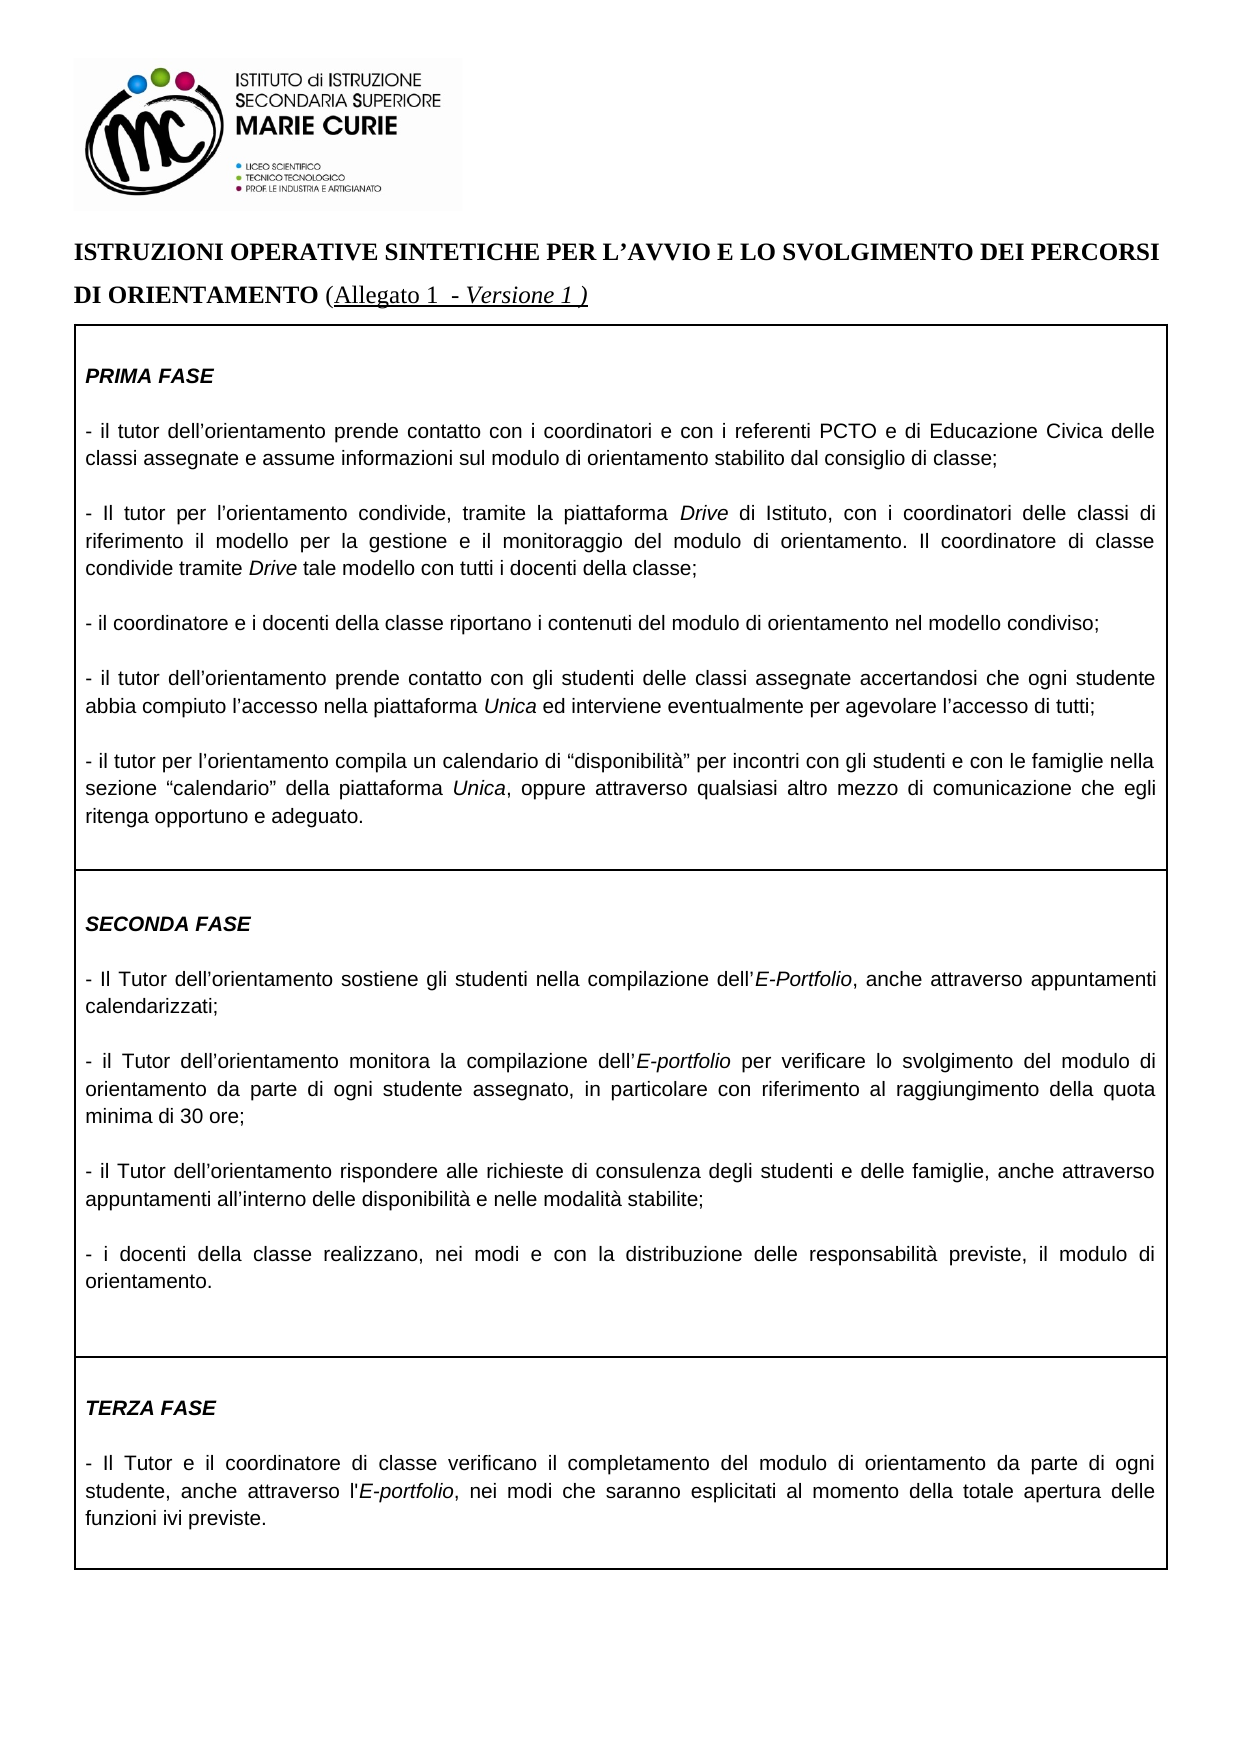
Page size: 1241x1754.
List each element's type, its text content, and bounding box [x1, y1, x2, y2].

table_cell SECONDA FASE - Il Tutor dell’orientamento sostiene gli studenti nella compilazione dell’E-Portfolio, anche attraverso appuntamenti calendarizzati; - il Tutor dell’orientamento monitora la compilazione dell’E-portfolio per verificare lo svolgimento del modulo di orientamento da parte di ogni studente assegnato, in particolare con riferimento al raggiungimento della quota minima di 30 ore; - il Tutor dell’orientamento rispondere alle richieste di consulenza degli studenti e delle famiglie, anche attraverso appuntamenti all’interno delle disponibilità e nelle modalità stabilite; - i docenti della classe realizzano, nei modi e con la distribuzione delle responsabilità previste, il modulo di orientamento. [76, 871, 1166, 1356]
picture [73, 58, 463, 211]
text ISTRUZIONI OPERATIVE SINTETICHE PER L’AVVIO E LO SVOLGIMENTO DEI PERCORSI DI ORIENTAMENTO (Allegato 1 - Versione 1 ) [74, 237, 1166, 309]
table_cell TERZA FASE - Il Tutor e il coordinatore di classe verificano il completamento del modulo di orientamento da parte di ogni studente, anche attraverso l'E-portfolio, nei modi che saranno esplicitati al momento della totale apertura delle funzioni ivi previste. [76, 1358, 1166, 1568]
table_header PRIMA FASE - il tutor dell’orientamento prende contatto con i coordinatori e con i referenti PCTO e di Educazione Civica delle classi assegnate e assume informazioni sul modulo di orientamento stabilito dal consiglio di classe; - Il tutor per l’orientamento condivide, tramite la piattaforma Drive di Istituto, con i coordinatori delle classi di riferimento il modello per la gestione e il monitoraggio del modulo di orientamento. Il coordinatore di classe condivide tramite Drive tale modello con tutti i docenti della classe; - il coordinatore e i docenti della classe riportano i contenuti del modulo di orientamento nel modello condiviso; - il tutor dell’orientamento prende contatto con gli studenti delle classi assegnate accertandosi che ogni studente abbia compiuto l’accesso nella piattaforma Unica ed interviene eventualmente per agevolare l’accesso di tutti; - il tutor per l’orientamento compila un calendario di “disponibilità” per incontri con gli studenti e con le famiglie nella sezione “calendario” della piattaforma Unica, oppure attraverso qualsiasi altro mezzo di comunicazione che egli ritenga opportuno e adeguato. [76, 326, 1166, 869]
